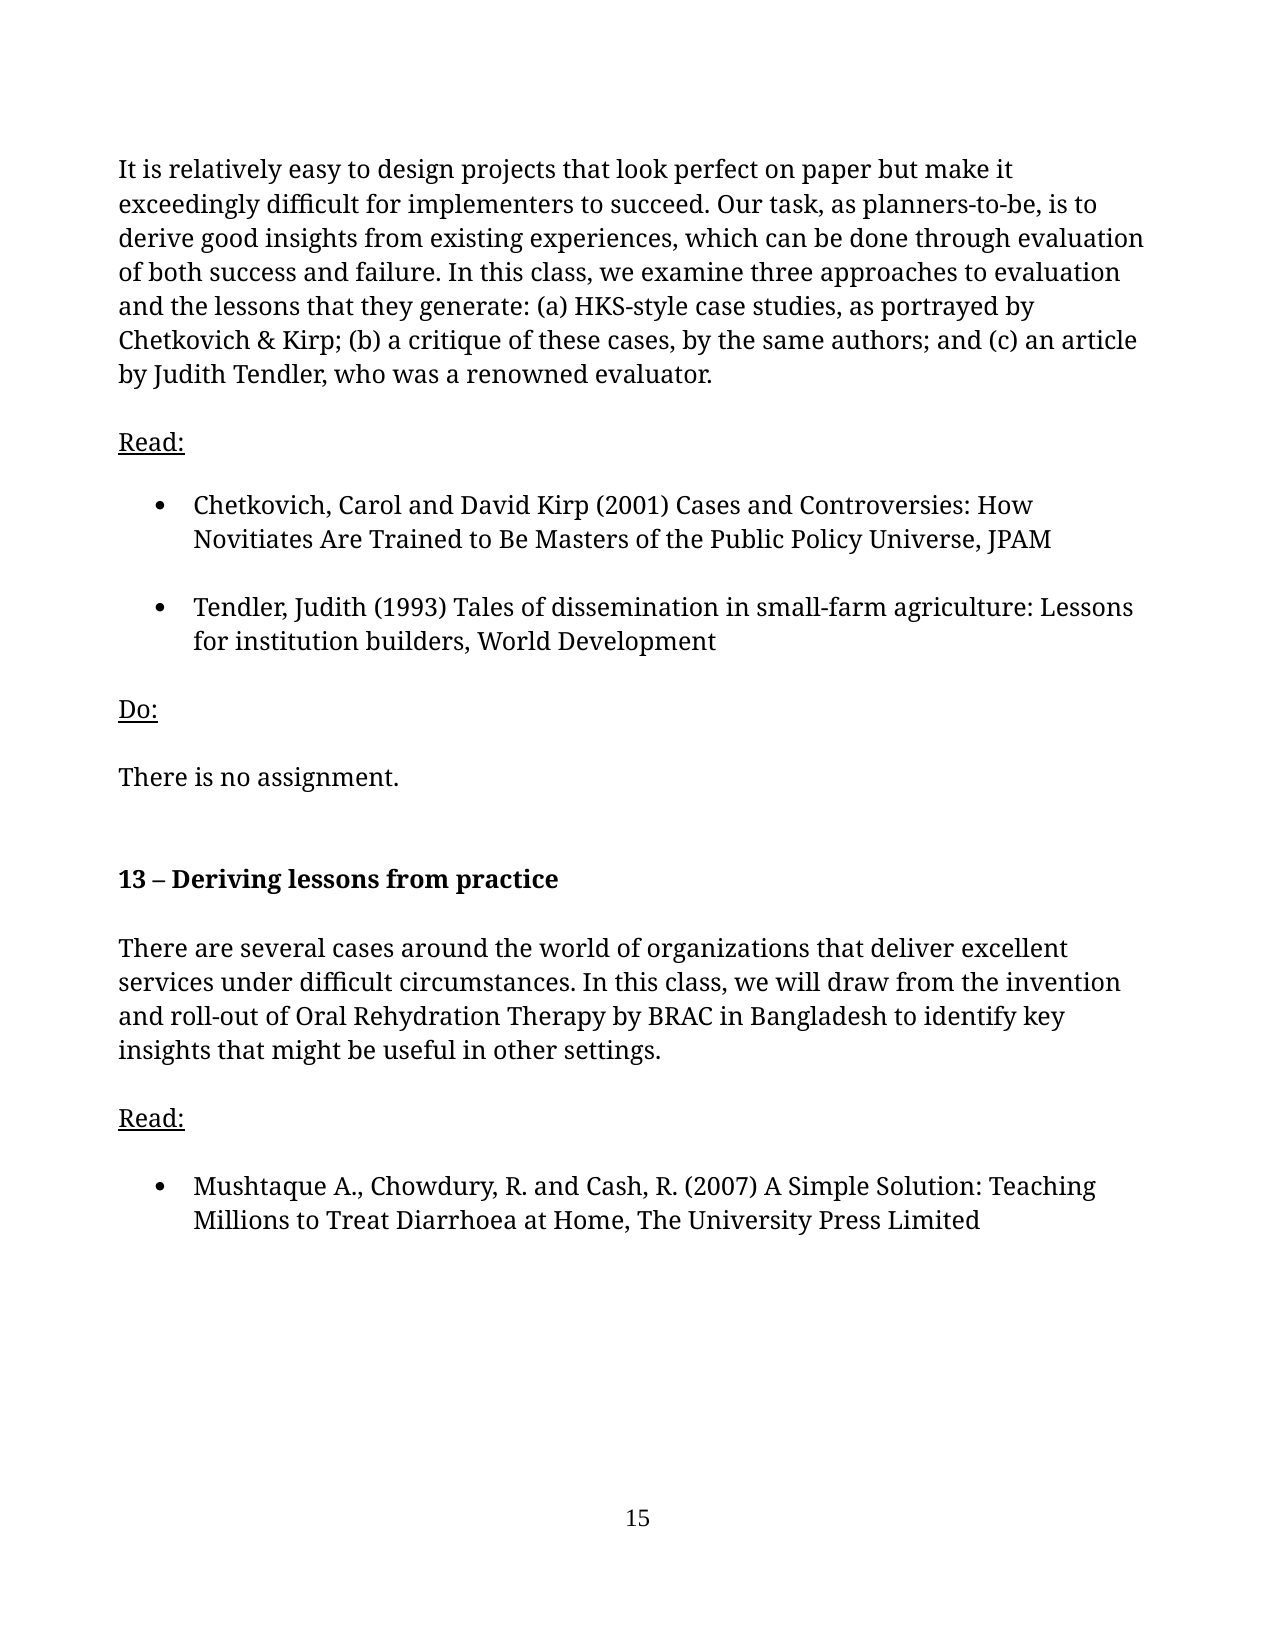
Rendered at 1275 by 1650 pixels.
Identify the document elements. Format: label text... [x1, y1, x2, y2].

text Do: [118, 692, 1157, 726]
text There is no assignment. [118, 760, 1157, 794]
text There are several cases around the world of organizations that deliver excellent services under difficult circumstances. In this class, we will draw from the invention and roll-out of Oral Rehydration Therapy by BRAC in Bangladesh to identify key insights that might be useful in other settings. [118, 930, 1157, 1067]
list Mushtaque A., Chowdury, R. and Cash, R. (2007) A Simple Solution: Teaching Millions to Treat Diarrhoea at Home, The University Press Limited [156, 1169, 1157, 1237]
text 13 – Deriving lessons from practice [118, 862, 1157, 896]
list Tendler, Judith (1993) Tales of dissemination in small-farm agriculture: Lessons for institution builders, World Development [156, 590, 1157, 658]
list Chetkovich, Carol and David Kirp (2001) Cases and Controversies: How Novitiates Are Trained to Be Masters of the Public Policy Universe, JPAM [156, 487, 1157, 556]
text Read: [118, 425, 1157, 459]
text Read: [118, 1101, 1157, 1135]
text It is relatively easy to design projects that look perfect on paper but make it exceedingly difficult for implementers to succeed. Our task, as planners-to-be, is to derive good insights from existing experiences, which can be done through evaluation of both success and failure. In this class, we examine three approaches to evaluation and the lessons that they generate: (a) HKS-style case studies, as portrayed by Chetkovich & Kirp; (b) a critique of these cases, by the same authors; and (c) an article by Judith Tendler, who was a renowned evaluator. [118, 152, 1157, 391]
